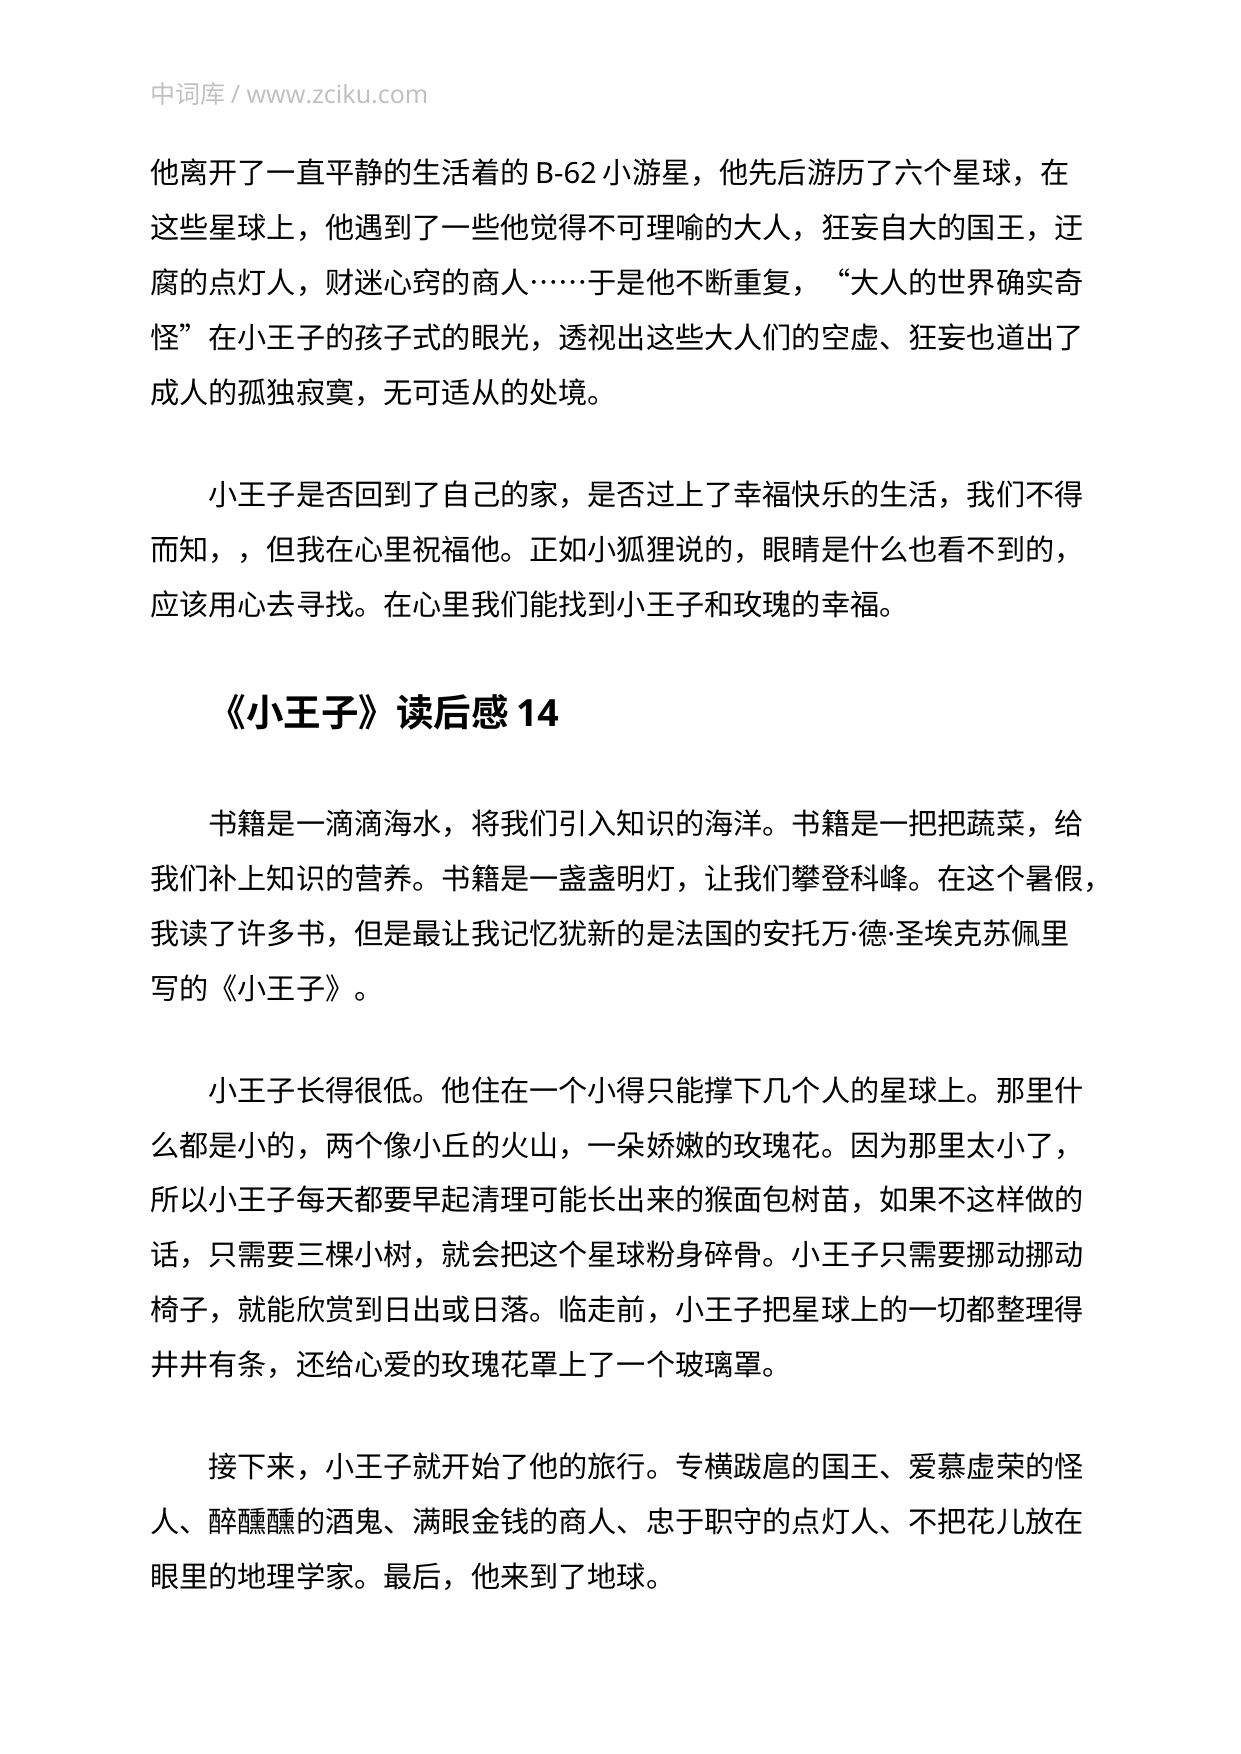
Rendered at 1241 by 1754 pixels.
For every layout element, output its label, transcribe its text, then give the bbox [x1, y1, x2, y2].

text 《小王子》读后感14 [150, 683, 1090, 737]
text 小王子是否回到了自己的家，是否过上了幸福快乐的生活，我们不得而知，，但我在心里祝福他。正如小狐狸说的，眼睛是什么也看不到的，应该用心去寻找。在心里我们能找到小王子和玫瑰的幸福。 [150, 471, 1090, 623]
text 书籍是一滴滴海水，将我们引入知识的海洋。书籍是一把把蔬菜，给我们补上知识的营养。书籍是一盏盏明灯，让我们攀登科峰。在这个暑假，我读了许多书，但是最让我记忆犹新的是法国的安托万·德·圣埃克苏佩里写的《小王子》。 [150, 801, 1090, 1008]
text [150, 150, 1090, 412]
text 接下来，小王子就开始了他的旅行。专横跋扈的国王、爱慕虚荣的怪人、醉醺醺的酒鬼、满眼金钱的商人、忠于职守的点灯人、不把花儿放在眼里的地理学家。最后，他来到了地球。 [150, 1443, 1090, 1596]
text 小王子长得很低。他住在一个小得只能撑下几个人的星球上。那里什么都是小的，两个像小丘的火山，一朵娇嫩的玫瑰花。因为那里太小了，所以小王子每天都要早起清理可能长出来的猴面包树苗，如果不这样做的话，只需要三棵小树，就会把这个星球粉身碎骨。小王子只需要挪动挪动椅子，就能欣赏到日出或日落。临走前，小王子把星球上的一切都整理得井井有条，还给心爱的玫瑰花罩上了一个玻璃罩。 [150, 1067, 1090, 1384]
